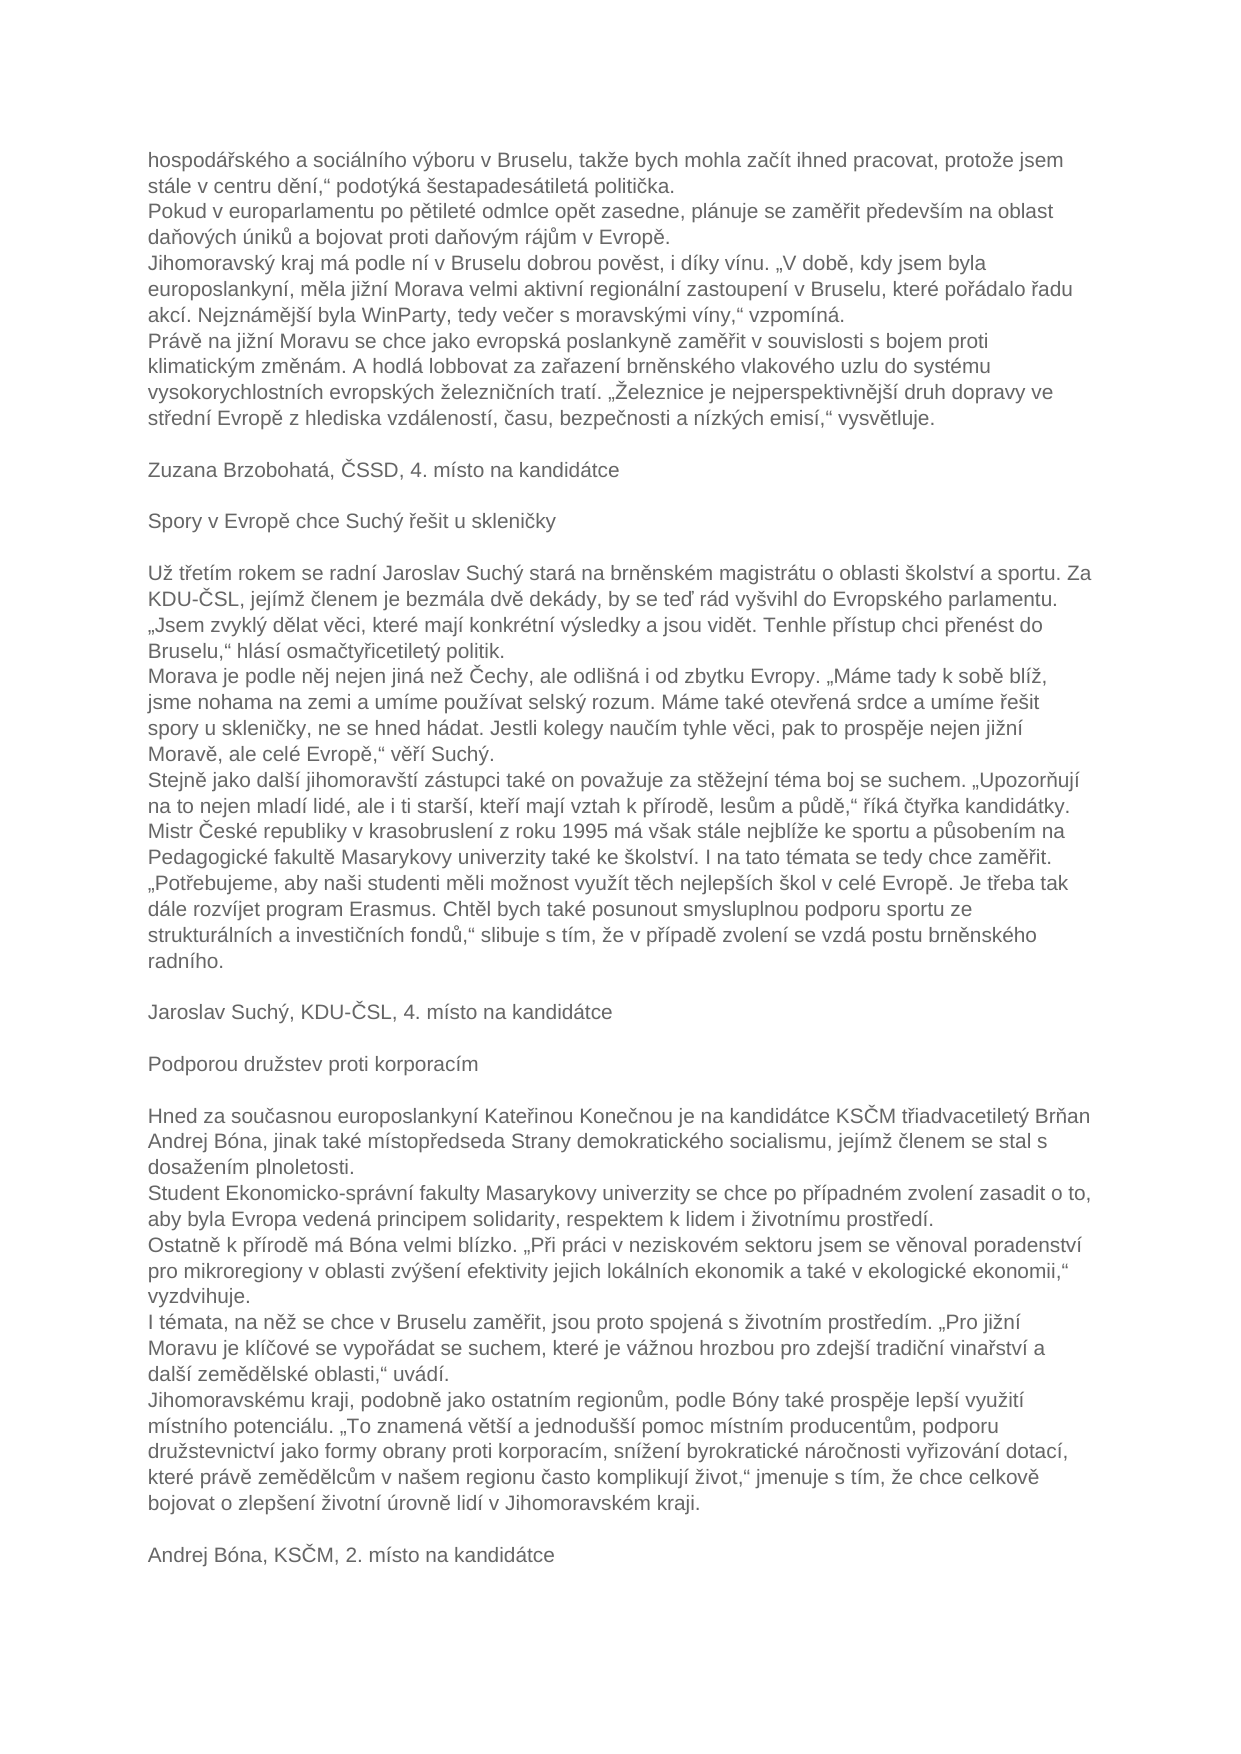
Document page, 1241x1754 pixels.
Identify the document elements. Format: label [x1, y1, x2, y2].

text [148, 148, 1093, 1592]
